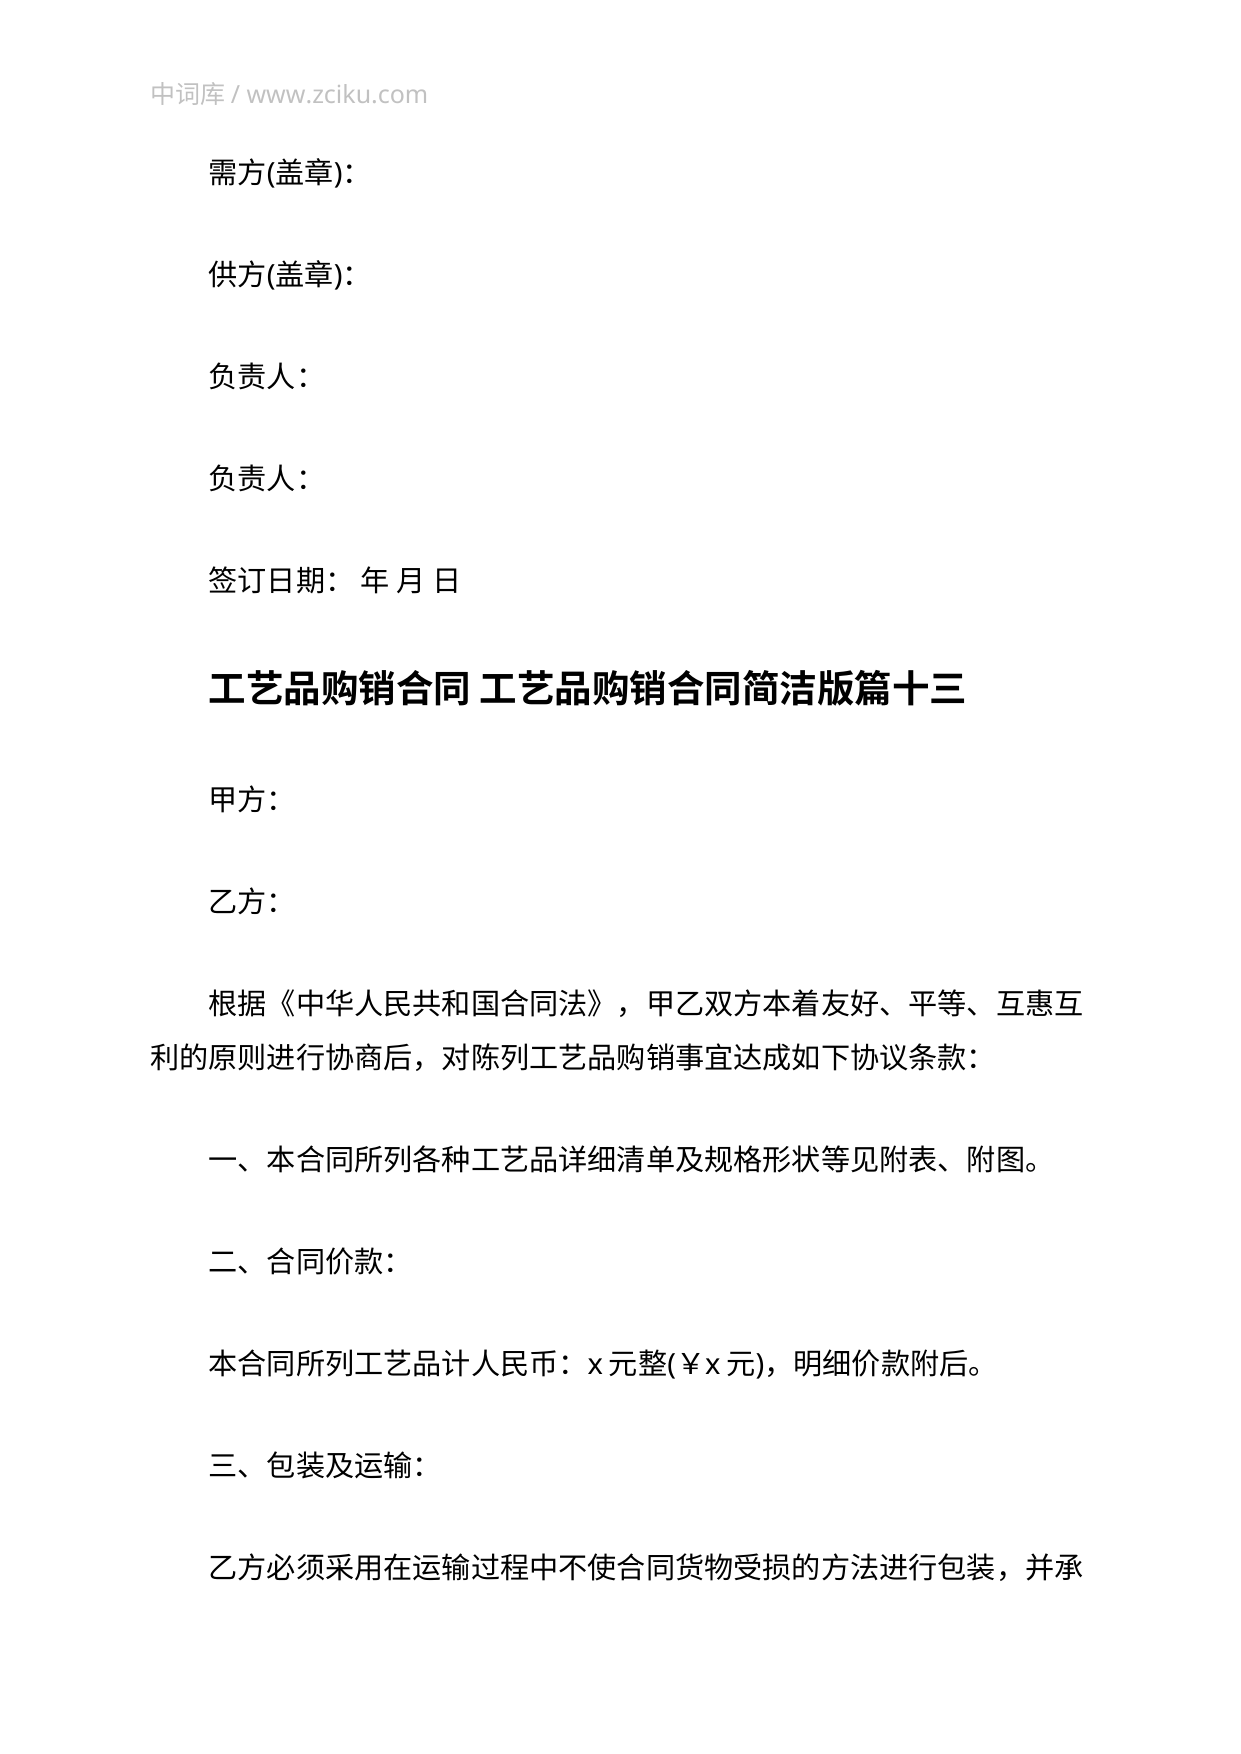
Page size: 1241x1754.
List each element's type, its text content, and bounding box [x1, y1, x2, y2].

text 工艺品购销合同 工艺品购销合同简洁版篇十三 [150, 659, 1090, 713]
text 负责人： [150, 354, 1090, 396]
text 甲方： [150, 777, 1090, 819]
text 乙方： [150, 878, 1090, 921]
text 供方(盖章)： [150, 252, 1090, 294]
text 根据《中华人民共和国合同法》，甲乙双方本着友好、平等、互惠互利的原则进行协商后，对陈列工艺品购销事宜达成如下协议条款： [150, 980, 1090, 1077]
text 一、本合同所列各种工艺品详细清单及规格形状等见附表、附图。 [150, 1137, 1090, 1179]
text 负责人： [150, 456, 1090, 498]
text 需方(盖章)： [150, 150, 1090, 192]
text 三、包装及运输： [150, 1442, 1090, 1485]
text 签订日期： 年 月 日 [150, 557, 1090, 600]
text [150, 1544, 1090, 1586]
text 二、合同价款： [150, 1239, 1090, 1281]
text 本合同所列工艺品计人民币：x元整(￥x元)，明细价款附后。 [150, 1340, 1090, 1383]
